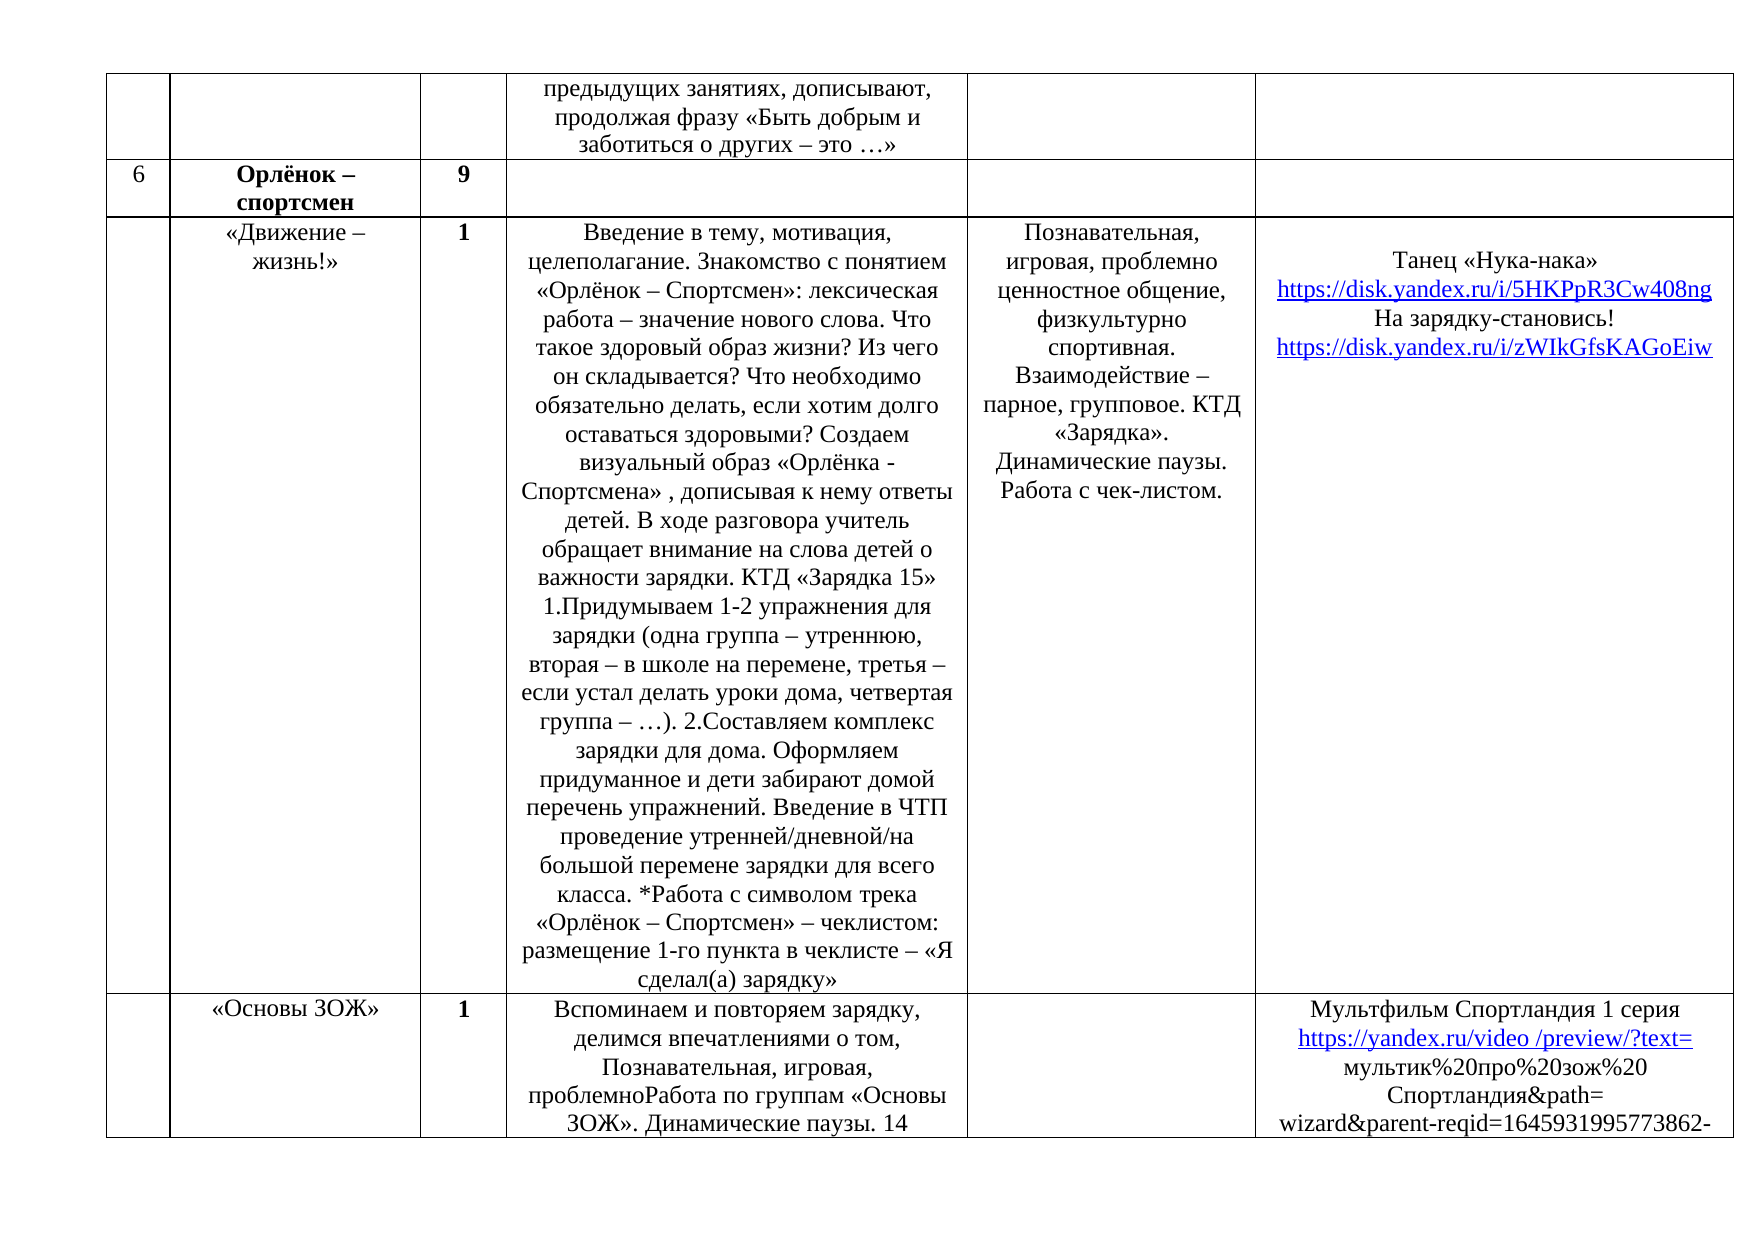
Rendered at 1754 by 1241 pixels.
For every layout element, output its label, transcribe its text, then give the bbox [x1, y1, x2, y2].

table_header [107, 74, 169, 159]
table_cell [1256, 160, 1733, 216]
table_cell [968, 160, 1255, 216]
table_cell 6 [107, 160, 169, 216]
table_cell [507, 160, 967, 216]
table_cell [107, 218, 169, 993]
table_header [421, 74, 506, 159]
table_cell 1 [421, 218, 506, 993]
table_header [968, 74, 1255, 159]
table_cell 1 [421, 994, 506, 1137]
table_cell Мультфильм Спортландия 1 серия https://yandex.ru/video /preview/?text= мультик%20про%20зож%20 Спортландия&path= wizard&parent-reqid=1645931995773862- [1256, 994, 1733, 1137]
table_cell Введение в тему, мотивация, целеполагание. Знакомство с понятием «Орлёнок – Спортсмен»: лексическая работа – значение нового слова. Что такое здоровый образ жизни? Из чего он складывается? Что необходимо обязательно делать, если хотим долго оставаться здоровыми? Создаем визуальный образ «Орлёнка - Спортсмена» , дописывая к нему ответы детей. В ходе разговора учитель обращает внимание на слова детей о важности зарядки. КТД «Зарядка 15» 1.Придумываем 1-2 упражнения для зарядки (одна группа – утреннюю, вторая – в школе на перемене, третья – если устал делать уроки дома, четвертая группа – …). 2.Составляем комплекс зарядки для дома. Оформляем придуманное и дети забирают домой перечень упражнений. Введение в ЧТП проведение утренней/дневной/на большой перемене зарядки для всего класса. *Работа с символом трека «Орлёнок – Спортсмен» – чеклистом: размещение 1-го пункта в чеклисте – «Я сделал(а) зарядку» [507, 218, 967, 993]
table_cell Вспоминаем и повторяем зарядку, делимся впечатлениями о том, Познавательная, игровая, проблемноРабота по группам «Основы ЗОЖ». Динамические паузы. 14 [507, 994, 967, 1137]
table_cell Танец «Нука-нака» https://disk.yandex.ru/i/5HKPpR3Cw408ng На зарядку-становись! https://disk.yandex.ru/i/zWIkGfsKAGoEiw [1256, 218, 1733, 993]
table_header [171, 74, 420, 159]
table_cell Орлёнок – спортсмен [171, 160, 420, 216]
table_cell «Основы ЗОЖ» [171, 994, 420, 1137]
table_cell 9 [421, 160, 506, 216]
table_cell [107, 994, 169, 1137]
table_header предыдущих занятиях, дописывают, продолжая фразу «Быть добрым и заботиться о других – это …» [507, 74, 967, 159]
table_cell Познавательная, игровая, проблемно ценностное общение, физкультурно спортивная. Взаимодействие – парное, групповое. КТД «Зарядка». Динамические паузы. Работа с чек-листом. [968, 218, 1255, 993]
table_cell [968, 994, 1255, 1137]
table_cell «Движение – жизнь!» [171, 218, 420, 993]
table_header [1256, 74, 1733, 159]
